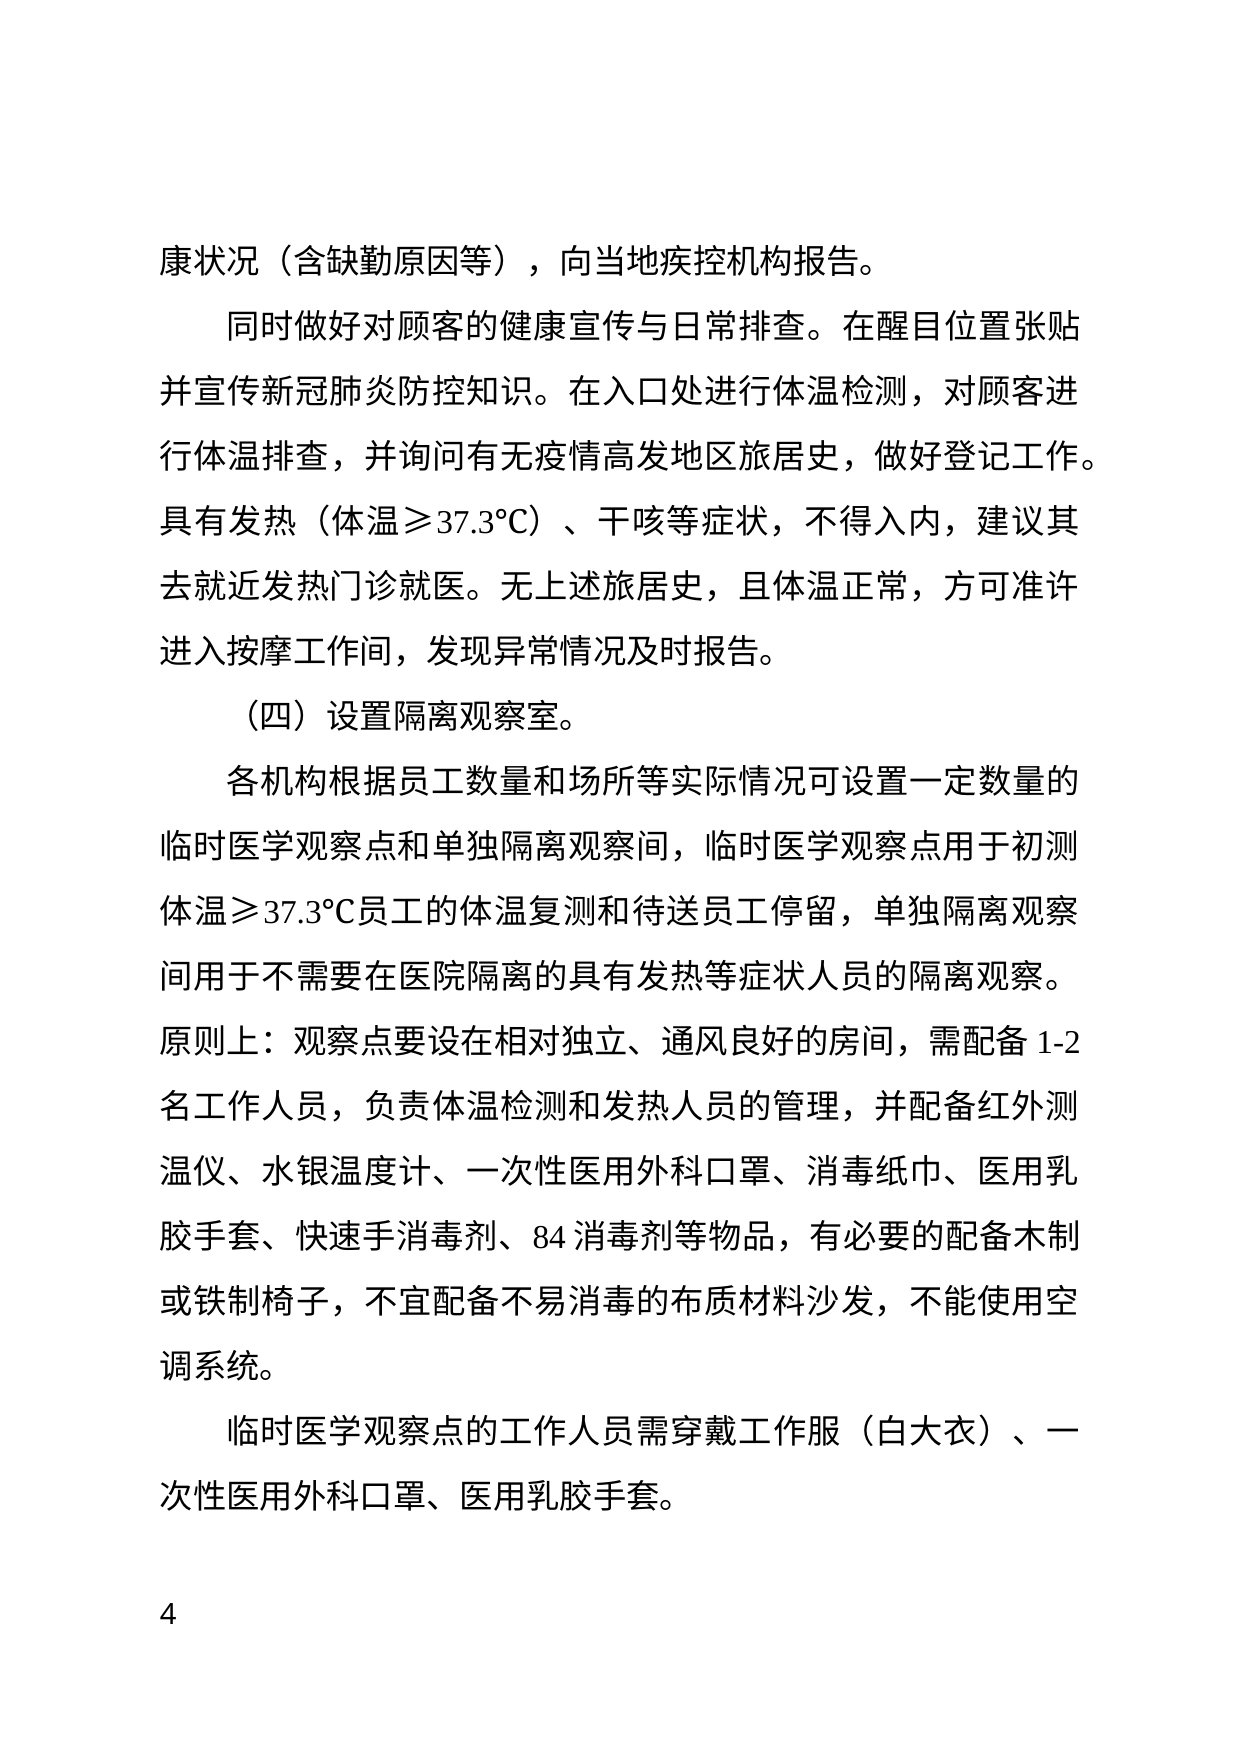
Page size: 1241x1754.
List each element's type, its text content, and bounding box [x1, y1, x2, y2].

text 同时做好对顾客的健康宣传与日常排查。在醒目位置张贴并宣传新冠肺炎防控知识。在入口处进行体温检测，对顾客进行体温排查，并询问有无疫情高发地区旅居史，做好登记工作。具有发热（体温≥37.3℃）、干咳等症状，不得入内，建议其去就近发热门诊就医。无上述旅居史，且体温正常，方可准许进入按摩工作间，发现异常情况及时报告。 [159, 292, 1081, 682]
text （四）设置隔离观察室。 [159, 682, 1081, 747]
text 各机构根据员工数量和场所等实际情况可设置一定数量的临时医学观察点和单独隔离观察间，临时医学观察点用于初测体温≥37.3℃员工的体温复测和待送员工停留，单独隔离观察间用于不需要在医院隔离的具有发热等症状人员的隔离观察。原则上：观察点要设在相对独立、通风良好的房间，需配备1-2名工作人员，负责体温检测和发热人员的管理，并配备红外测温仪、水银温度计、一次性医用外科口罩、消毒纸巾、医用乳胶手套、快速手消毒剂、84消毒剂等物品，有必要的配备木制或铁制椅子，不宜配备不易消毒的布质材料沙发，不能使用空调系统。 [159, 747, 1081, 1397]
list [159, 227, 1081, 292]
text 临时医学观察点的工作人员需穿戴工作服（白大衣）、一次性医用外科口罩、医用乳胶手套。 [159, 1397, 1081, 1527]
